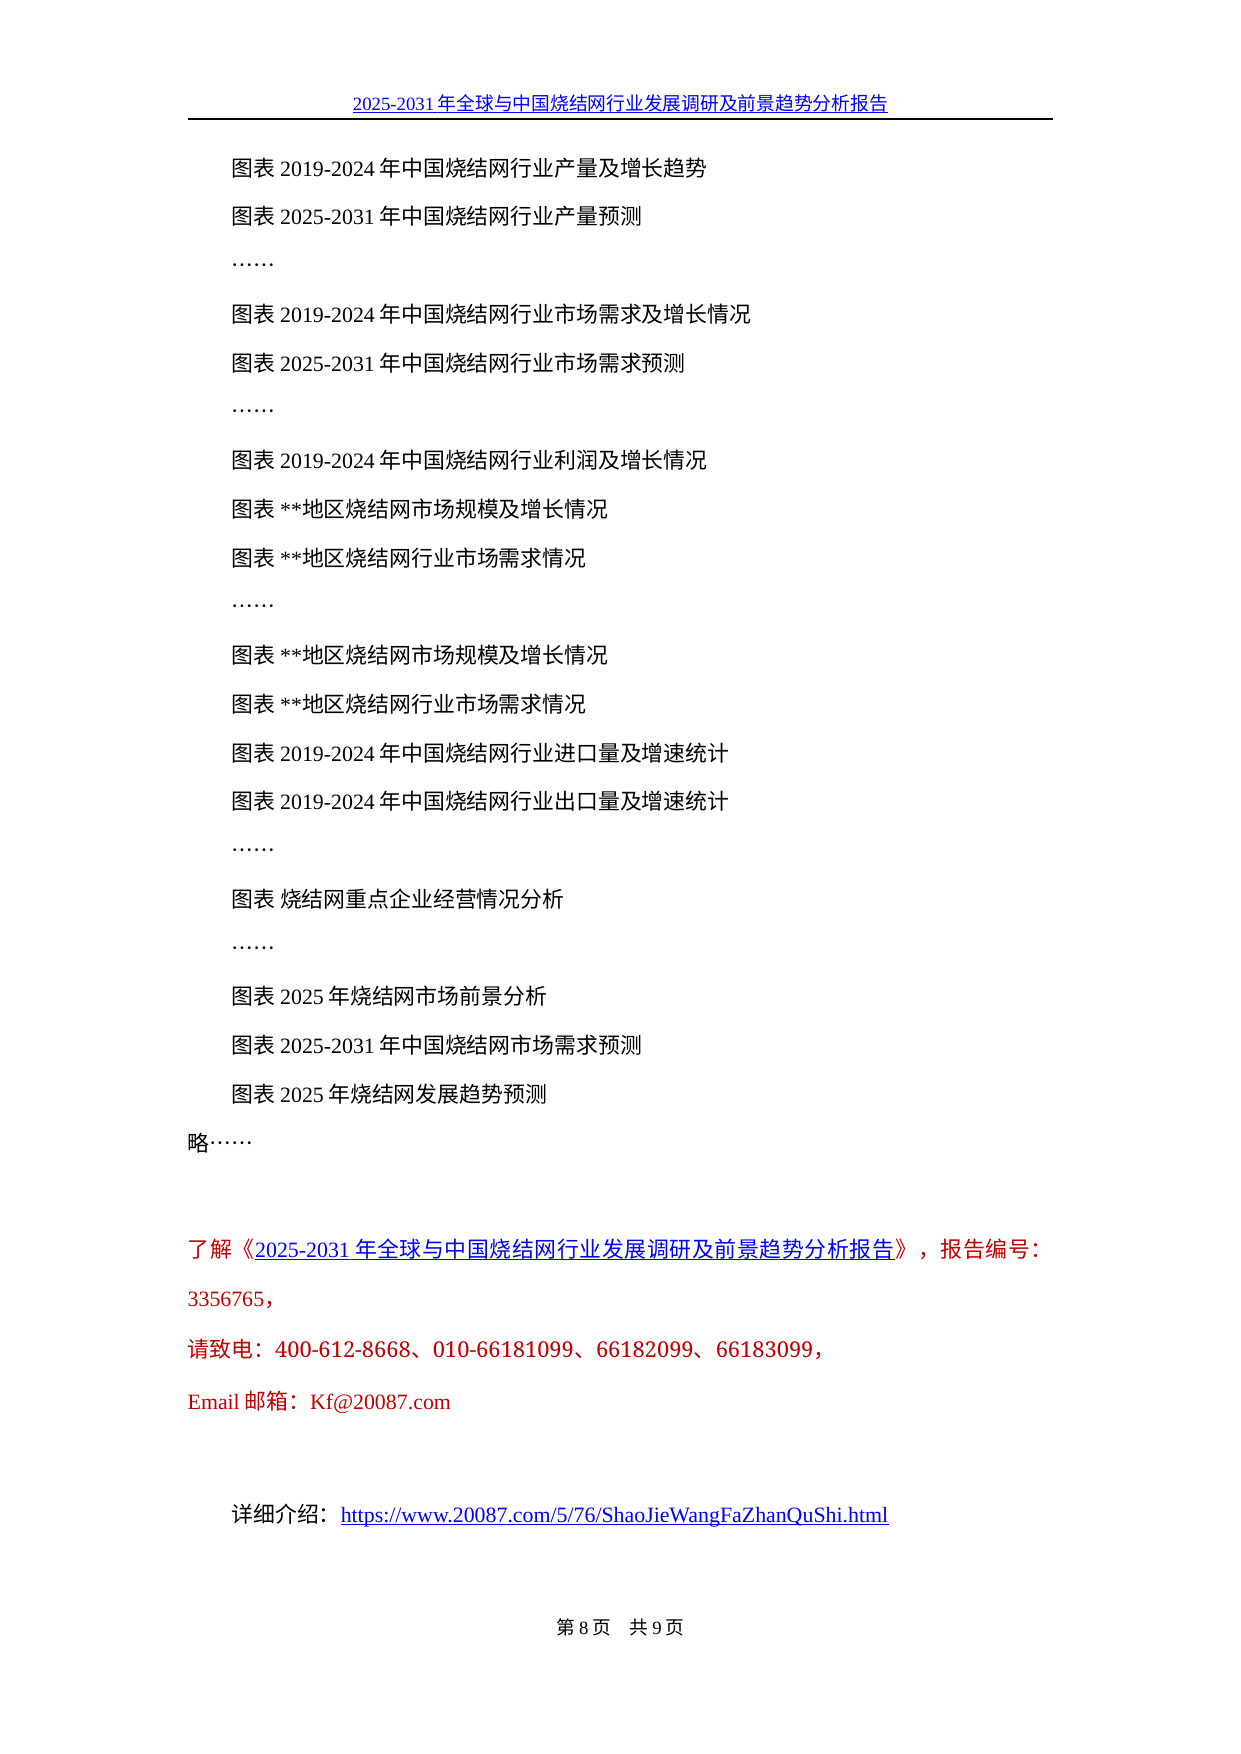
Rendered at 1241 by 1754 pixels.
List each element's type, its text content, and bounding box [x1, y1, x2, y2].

text 请致电：400-612-8668、010-66181099、66182099、66183099， [187, 1332, 1053, 1364]
text 了解《2025-2031年全球与中国烧结网行业发展调研及前景趋势分析报告》，报告编号：3356765， [187, 1232, 1053, 1313]
text 详细介绍：https://www.20087.com/5/76/ShaoJieWangFaZhanQuShi.html [187, 1496, 1053, 1529]
text Email邮箱：Kf@20087.com [187, 1383, 1053, 1416]
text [187, 150, 1053, 1158]
